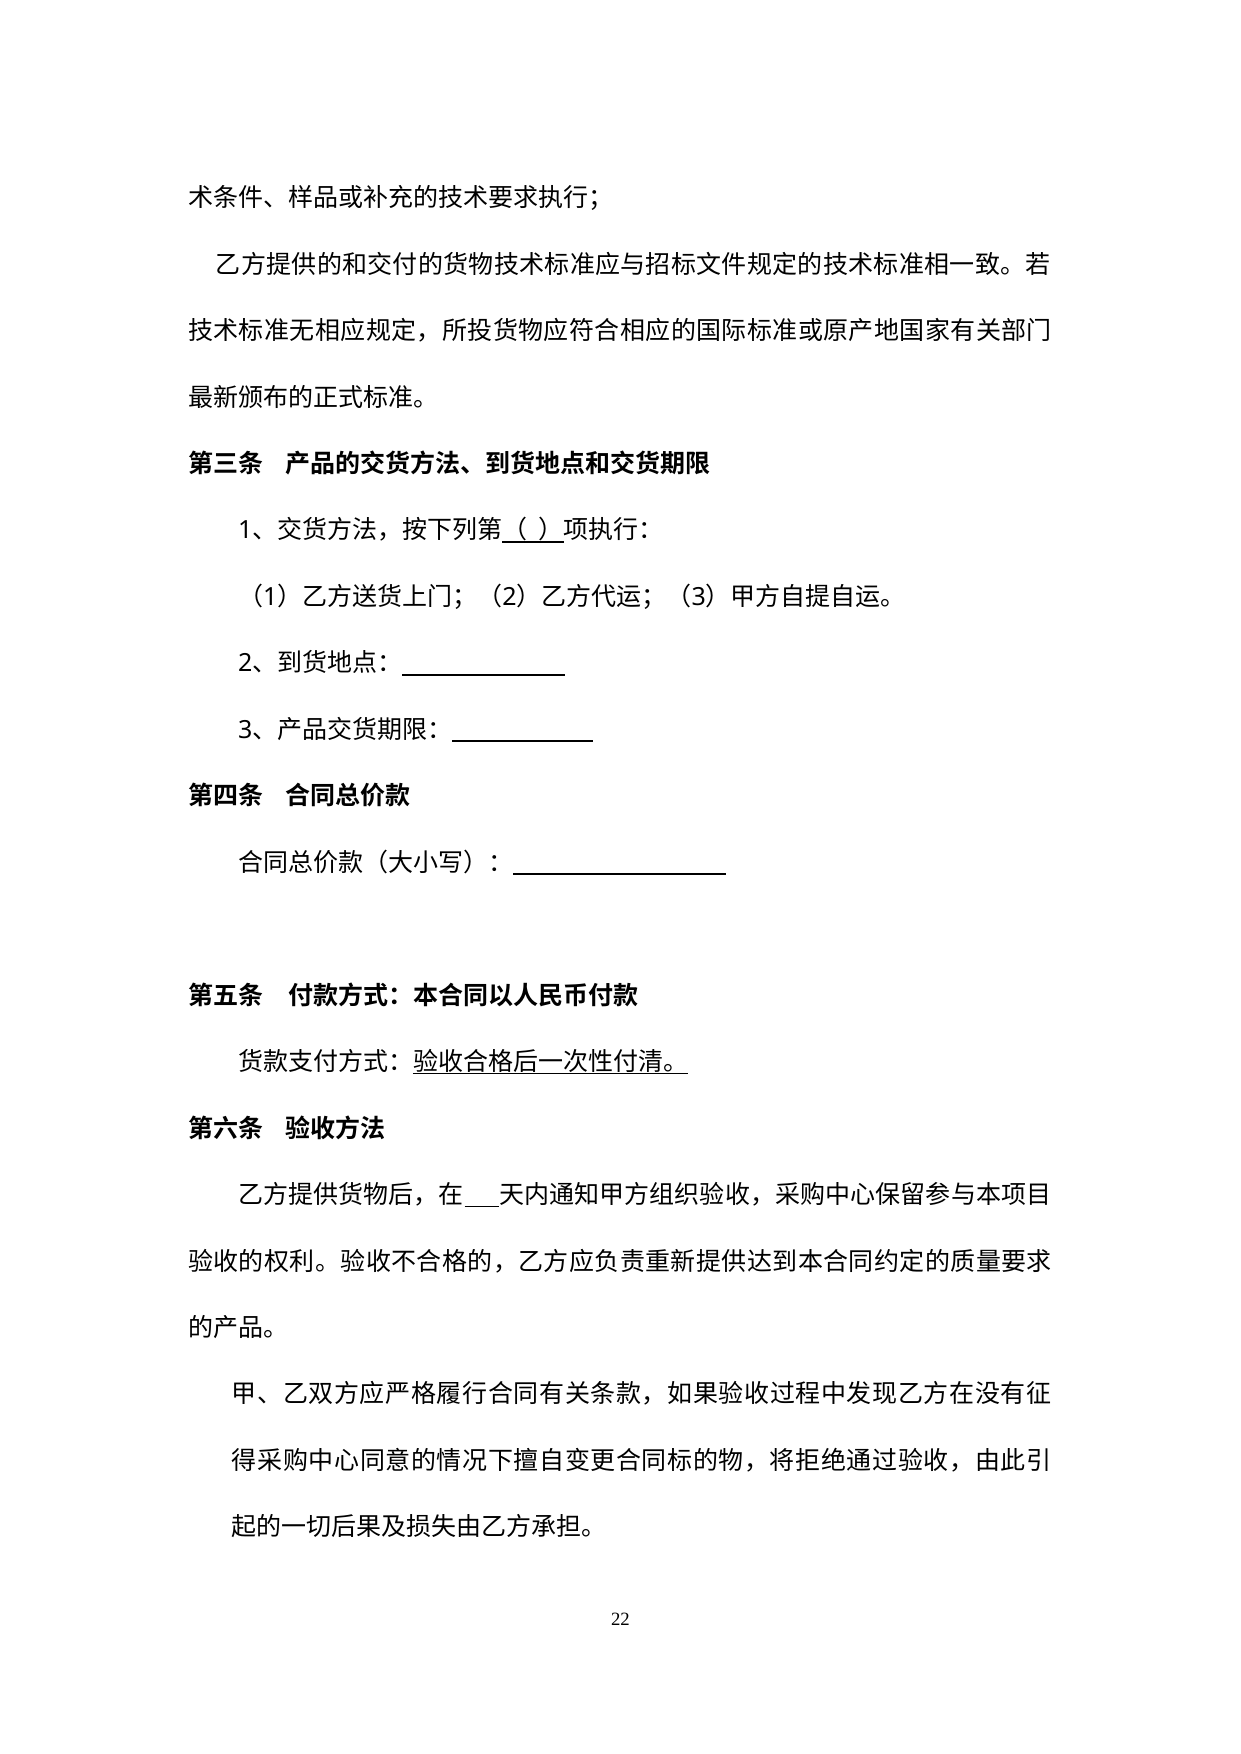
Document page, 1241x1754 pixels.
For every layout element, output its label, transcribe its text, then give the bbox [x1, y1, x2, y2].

text 第三条 产品的交货方法、到货地点和交货期限 [188, 428, 1052, 495]
text 货款支付方式：验收合格后一次性付清。 [188, 1026, 1052, 1093]
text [188, 162, 1052, 229]
text （1）乙方送货上门；（2）乙方代运；（3）甲方自提自运。 [188, 561, 1052, 628]
text 2、到货地点： [188, 628, 1052, 694]
text 1、交货方法，按下列第（ ）项执行： [188, 495, 1052, 561]
text 3、产品交货期限： [188, 694, 1052, 761]
text 乙方提供货物后，在 天内通知甲方组织验收，采购中心保留参与本项目验收的权利。验收不合格的，乙方应负责重新提供达到本合同约定的质量要求的产品。 [188, 1159, 1052, 1359]
list 付款方式：本合同以人民币付款 [188, 960, 1052, 1026]
text 合同总价款（大小写）： [188, 827, 1052, 893]
text 乙方提供的和交付的货物技术标准应与招标文件规定的技术标准相一致。若技术标准无相应规定，所投货物应符合相应的国际标准或原产地国家有关部门最新颁布的正式标准。 [188, 229, 1052, 428]
text 第六条 验收方法 [188, 1093, 1052, 1159]
text 甲、乙双方应严格履行合同有关条款，如果验收过程中发现乙方在没有征得采购中心同意的情况下擅自变更合同标的物，将拒绝通过验收，由此引起的一切后果及损失由乙方承担。 [232, 1359, 1052, 1558]
text 第四条 合同总价款 [188, 761, 1052, 827]
